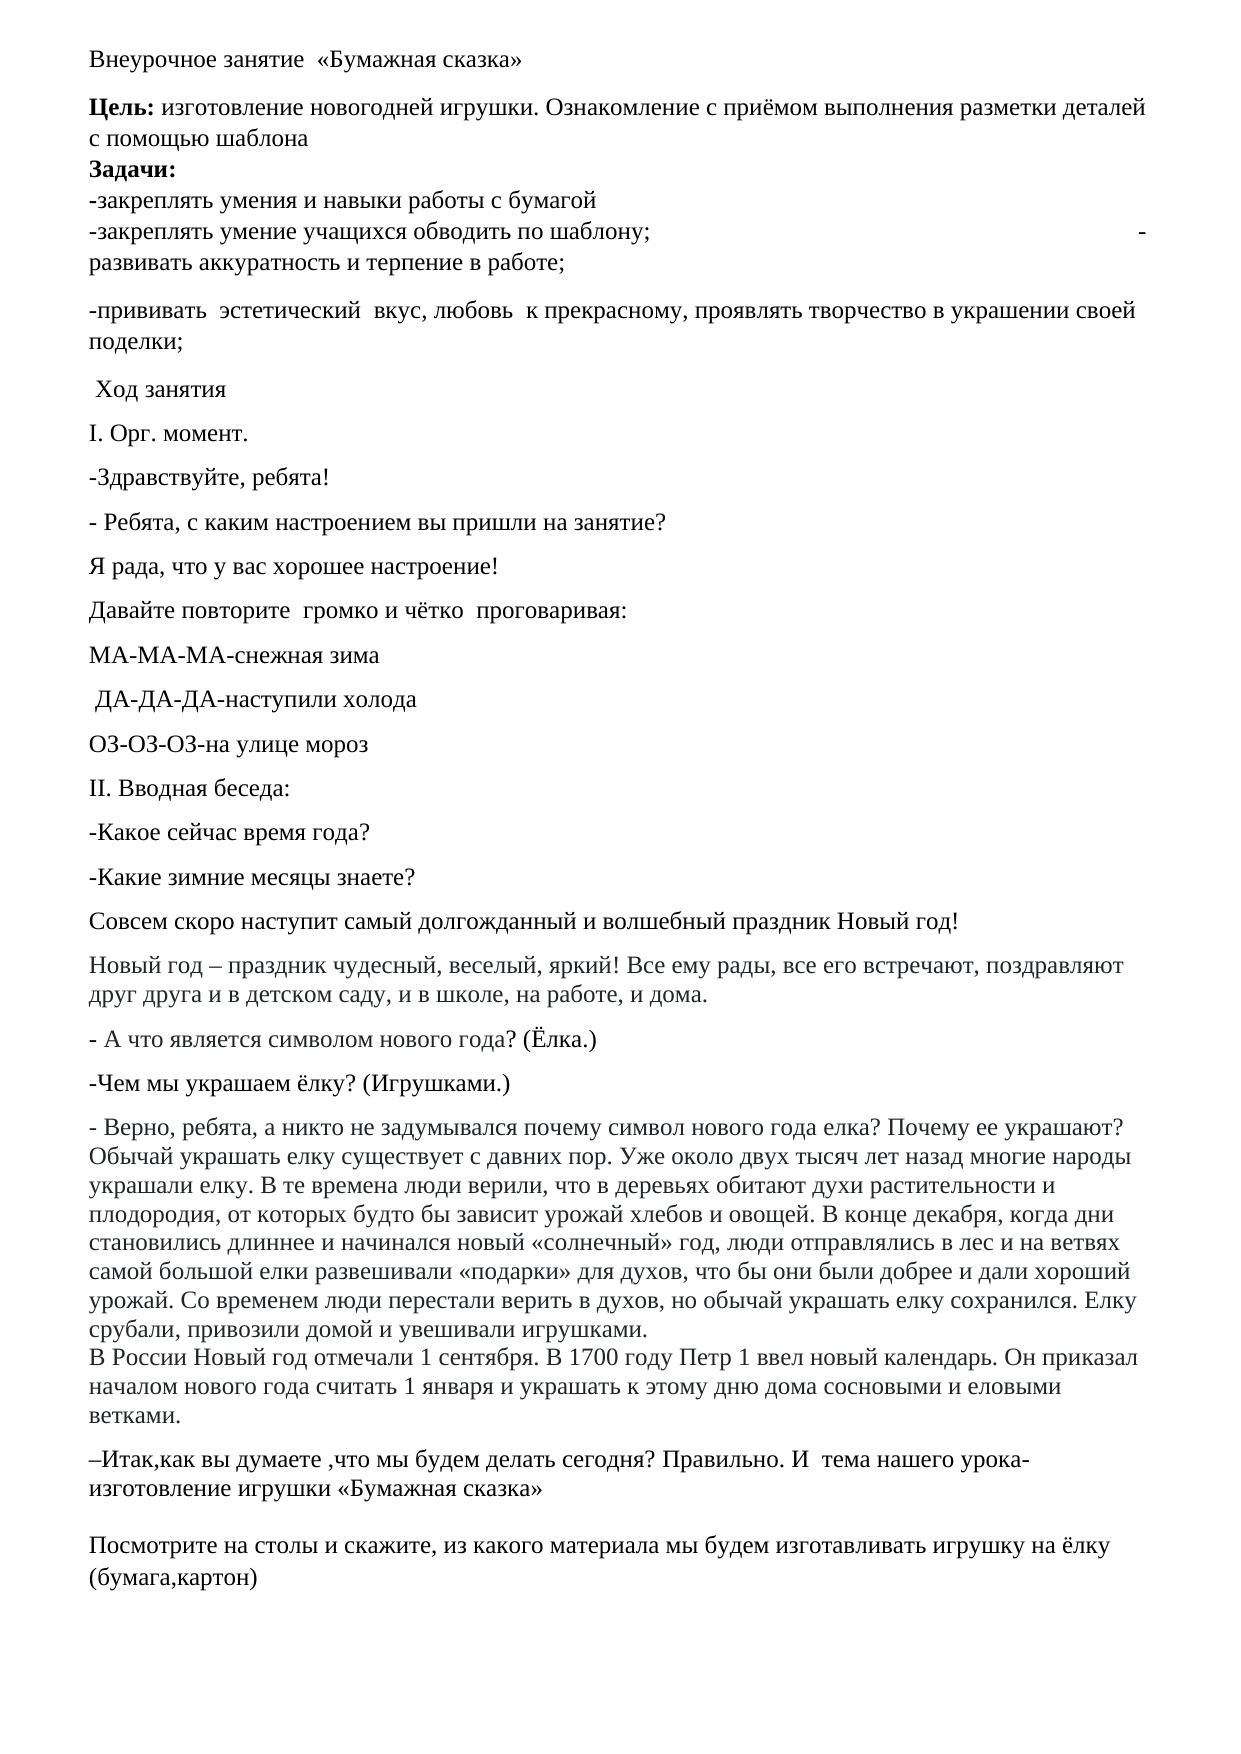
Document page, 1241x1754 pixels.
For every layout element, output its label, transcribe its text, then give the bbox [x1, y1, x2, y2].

text -Здравствуйте, ребята! [89, 462, 1152, 491]
text -Какое сейчас время года? [89, 817, 1152, 846]
text МА-МА-МА-снежная зима [89, 640, 1152, 669]
text Я рада, что у вас хорошее настроение! [89, 551, 1152, 580]
text II. Вводная беседа: [89, 773, 1152, 802]
text -Какие зимние месяцы знаете? [89, 862, 1152, 891]
text –Итак,как вы думаете ,что мы будем делать сегодня? Правильно. И тема нашего урока-изготовление игрушки «Бумажная сказка» [89, 1444, 1152, 1502]
text I. Орг. момент. [89, 418, 1152, 447]
text -прививать эстетический вкус, любовь к прекрасному, проявлять творчество в украшении своей поделки; [89, 295, 1152, 355]
text Давайте повторите громко и чётко проговаривая: [89, 596, 1152, 624]
text Цель: изготовление новогодней игрушки. Ознакомление с приёмом выполнения разметки деталей с помощью шаблона Задачи: -закреплять умения и навыки работы с бумагой -закреплять умение учащихся обводить по шаблону; -развивать аккуратность и терпение в работе; [89, 92, 1152, 276]
text -Чем мы украшаем ёлку? (Игрушками.) [89, 1068, 1152, 1097]
text Внеурочное занятие «Бумажная сказка» [89, 44, 1152, 73]
text Посмотрите на столы и скажите, из какого материала мы будем изготавливать игрушку на ёлку (бумага,картон) [89, 1531, 1152, 1590]
text - Верно, ребята, а никто не задумывался почему символ нового года елка? Почему ее украшают? Обычай украшать елку существует с давних пор. Уже около двух тысяч лет назад многие народы украшали елку. В те времена люди верили, что в деревьях обитают духи растительности и плодородия, от которых будто бы зависит урожай хлебов и овощей. В конце декабря, когда дни становились длиннее и начинался новый «солнечный» год, люди отправлялись в лес и на ветвях самой большой елки развешивали «подарки» для духов, что бы они были добрее и дали хороший урожай. Со временем люди перестали верить в духов, но обычай украшать елку сохранился. Елку срубали, привозили домой и увешивали игрушками. В России Новый год отмечали 1 сентября. В 1700 году Петр 1 ввел новый календарь. Он приказал началом нового года считать 1 января и украшать к этому дню дома сосновыми и еловыми ветками. [89, 1112, 1152, 1429]
text ОЗ-ОЗ-ОЗ-на улице мороз [89, 729, 1152, 757]
text - А что является символом нового года? (Ёлка.) [89, 1024, 1152, 1052]
text - Ребята, с каким настроением вы пришли на занятие? [89, 507, 1152, 536]
text Ход занятия [89, 374, 1152, 402]
text Новый год – праздник чудесный, веселый, яркий! Все ему рады, все его встречают, поздравляют друг друга и в детском саду, и в школе, на работе, и дома. [89, 951, 1152, 1008]
text ДА-ДА-ДА-наступили холода [89, 684, 1152, 713]
text Совсем скоро наступит самый долгожданный и волшебный праздник Новый год! [89, 906, 1152, 935]
